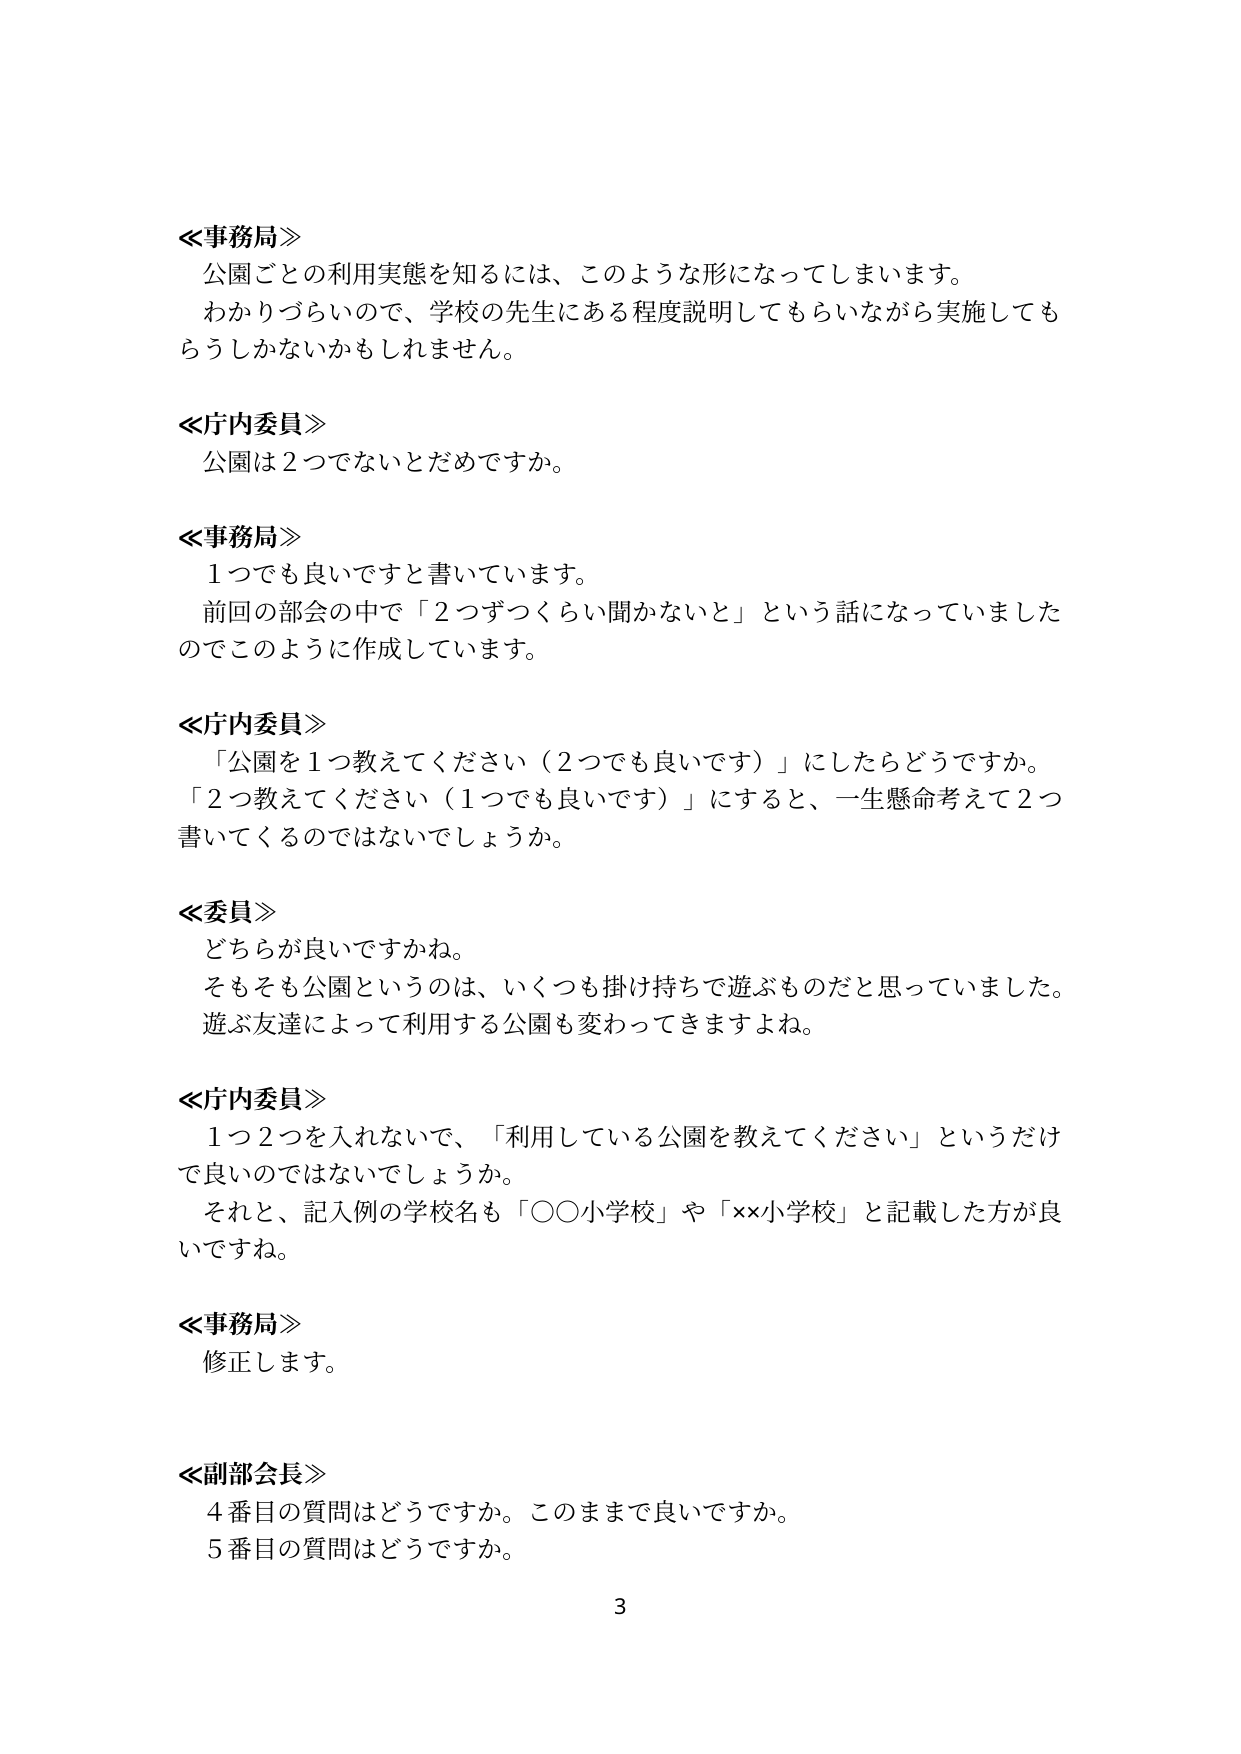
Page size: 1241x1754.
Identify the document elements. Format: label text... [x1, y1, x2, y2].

text ５番目の質問はどうですか。 [177, 1529, 1063, 1567]
text ≪事務局≫ [177, 517, 1063, 554]
text 前回の部会の中で「２つずつくらい聞かないと」という話になっていましたのでこのように作成しています。 [177, 592, 1063, 667]
text ≪副部会長≫ [177, 1454, 1063, 1492]
text １つ２つを入れないで、「利用している公園を教えてください」というだけで良いのではないでしょうか。 [177, 1117, 1063, 1192]
text ≪事務局≫ [177, 1304, 1063, 1342]
text ≪庁内委員≫ [177, 1079, 1063, 1117]
text ≪庁内委員≫ [177, 404, 1063, 442]
text ≪委員≫ [177, 892, 1063, 929]
text 「２つ教えてください（１つでも良いです）」にすると、一生懸命考えて２つ書いてくるのではないでしょうか。 [177, 779, 1063, 854]
text わかりづらいので、学校の先生にある程度説明してもらいながら実施してもらうしかないかもしれません。 [177, 292, 1063, 367]
text ≪事務局≫ [177, 217, 1063, 254]
text 遊ぶ友達によって利用する公園も変わってきますよね。 [177, 1004, 1063, 1042]
text ４番目の質問はどうですか。このままで良いですか。 [177, 1492, 1063, 1529]
text それと、記入例の学校名も「○○小学校」や「××小学校」と記載した方が良いですね。 [177, 1192, 1063, 1267]
text ≪庁内委員≫ [177, 704, 1063, 742]
text 公園ごとの利用実態を知るには、このような形になってしまいます。 [177, 254, 1063, 292]
text １つでも良いですと書いています。 [177, 554, 1063, 592]
text 修正します。 [177, 1342, 1063, 1379]
text どちらが良いですかね。 [177, 929, 1063, 967]
text そもそも公園というのは、いくつも掛け持ちで遊ぶものだと思っていました。 [177, 967, 1063, 1004]
text 「公園を１つ教えてください（２つでも良いです）」にしたらどうですか。 [177, 742, 1063, 779]
text 公園は２つでないとだめですか。 [177, 442, 1063, 479]
